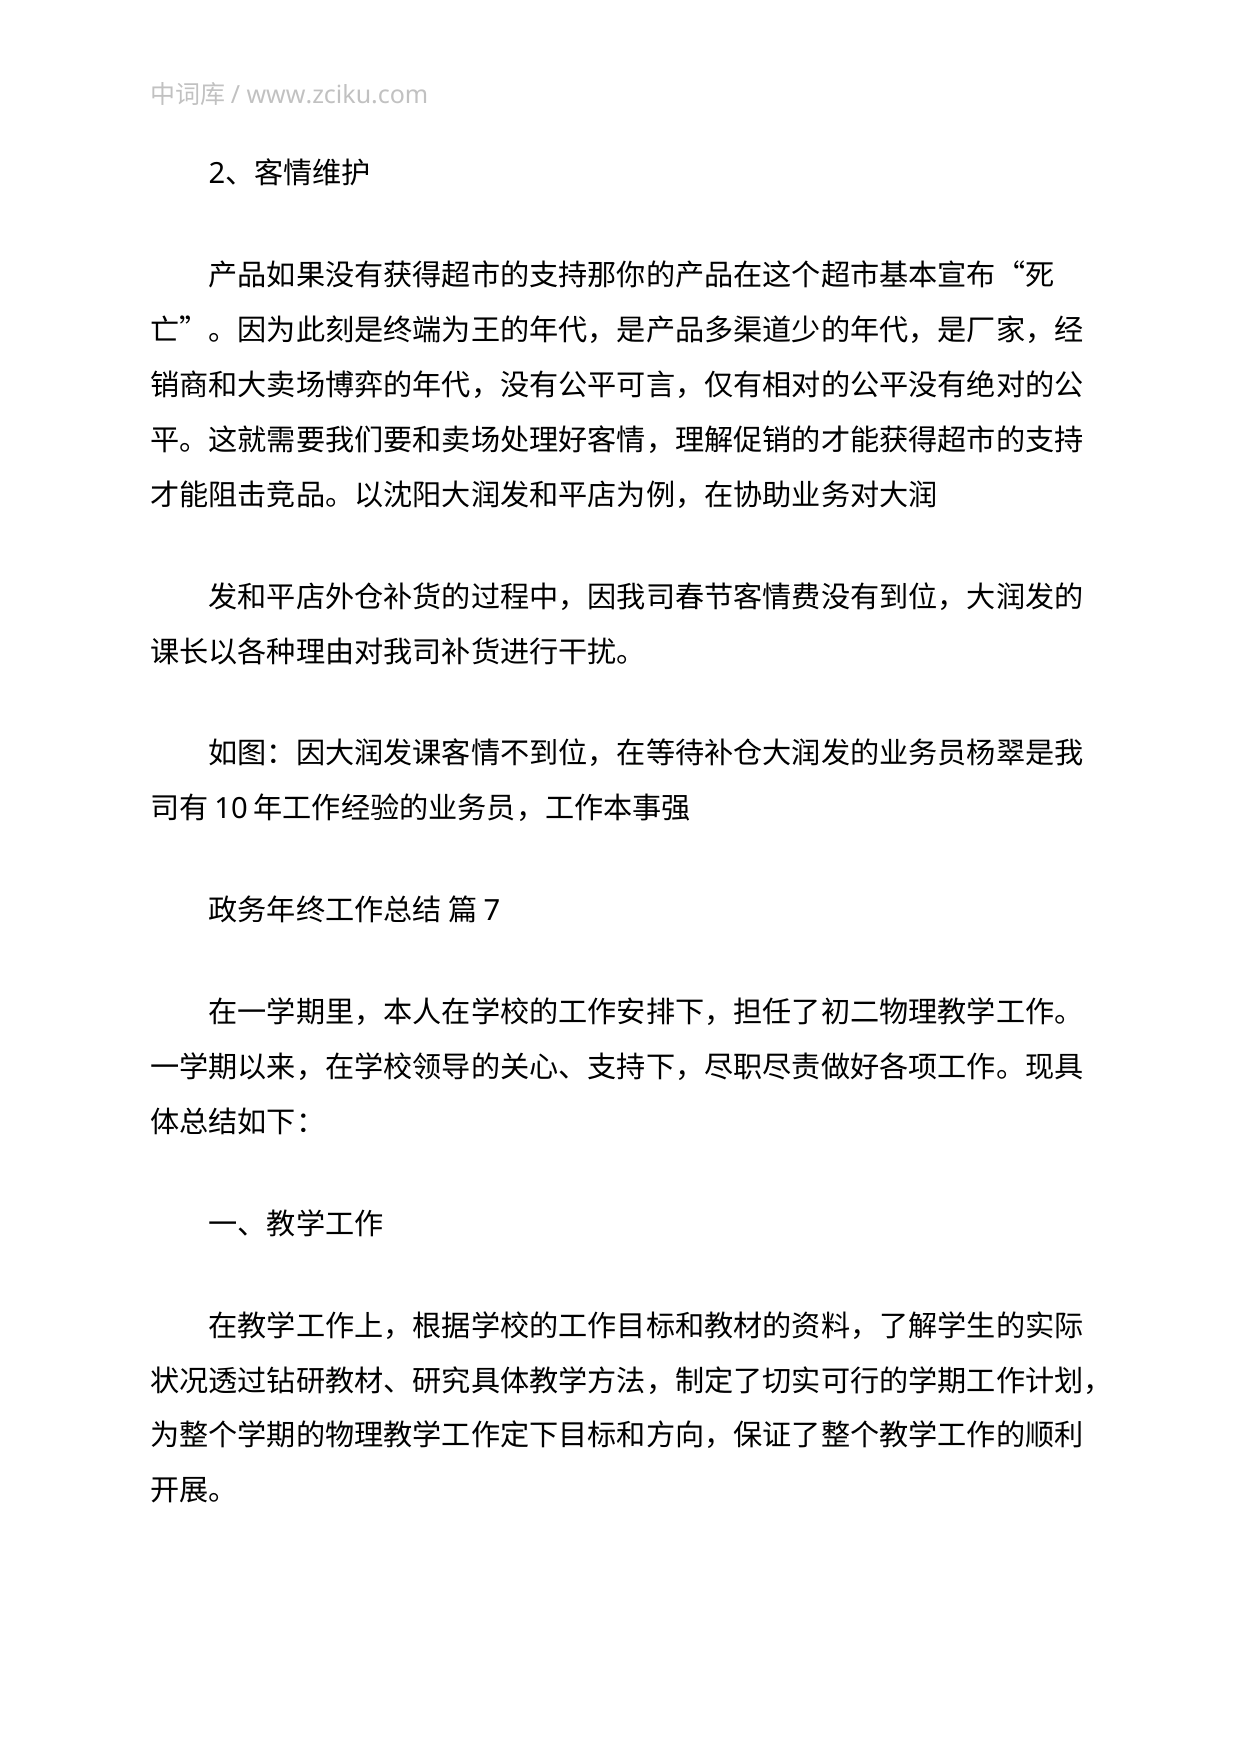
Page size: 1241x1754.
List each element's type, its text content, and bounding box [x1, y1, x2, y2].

text 政务年终工作总结 篇7 [150, 887, 1090, 929]
text 发和平店外仓补货的过程中，因我司春节客情费没有到位，大润发的课长以各种理由对我司补货进行干扰。 [150, 573, 1090, 671]
text 如图：因大润发课客情不到位，在等待补仓大润发的业务员杨翠是我司有10年工作经验的业务员，工作本事强 [150, 730, 1090, 827]
text 一、教学工作 [150, 1200, 1090, 1243]
text 在一学期里，本人在学校的工作安排下，担任了初二物理教学工作。一学期以来，在学校领导的关心、支持下，尽职尽责做好各项工作。现具体总结如下： [150, 989, 1090, 1141]
text 产品如果没有获得超市的支持那你的产品在这个超市基本宣布“死亡”。因为此刻是终端为王的年代，是产品多渠道少的年代，是厂家，经销商和大卖场博弈的年代，没有公平可言，仅有相对的公平没有绝对的公平。这就需要我们要和卖场处理好客情，理解促销的才能获得超市的支持才能阻击竞品。以沈阳大润发和平店为例，在协助业务对大润 [150, 252, 1090, 514]
text 2、客情维护 [150, 150, 1090, 192]
text 在教学工作上，根据学校的工作目标和教材的资料，了解学生的实际状况透过钻研教材、研究具体教学方法，制定了切实可行的学期工作计划，为整个学期的物理教学工作定下目标和方向，保证了整个教学工作的顺利开展。 [150, 1302, 1090, 1509]
